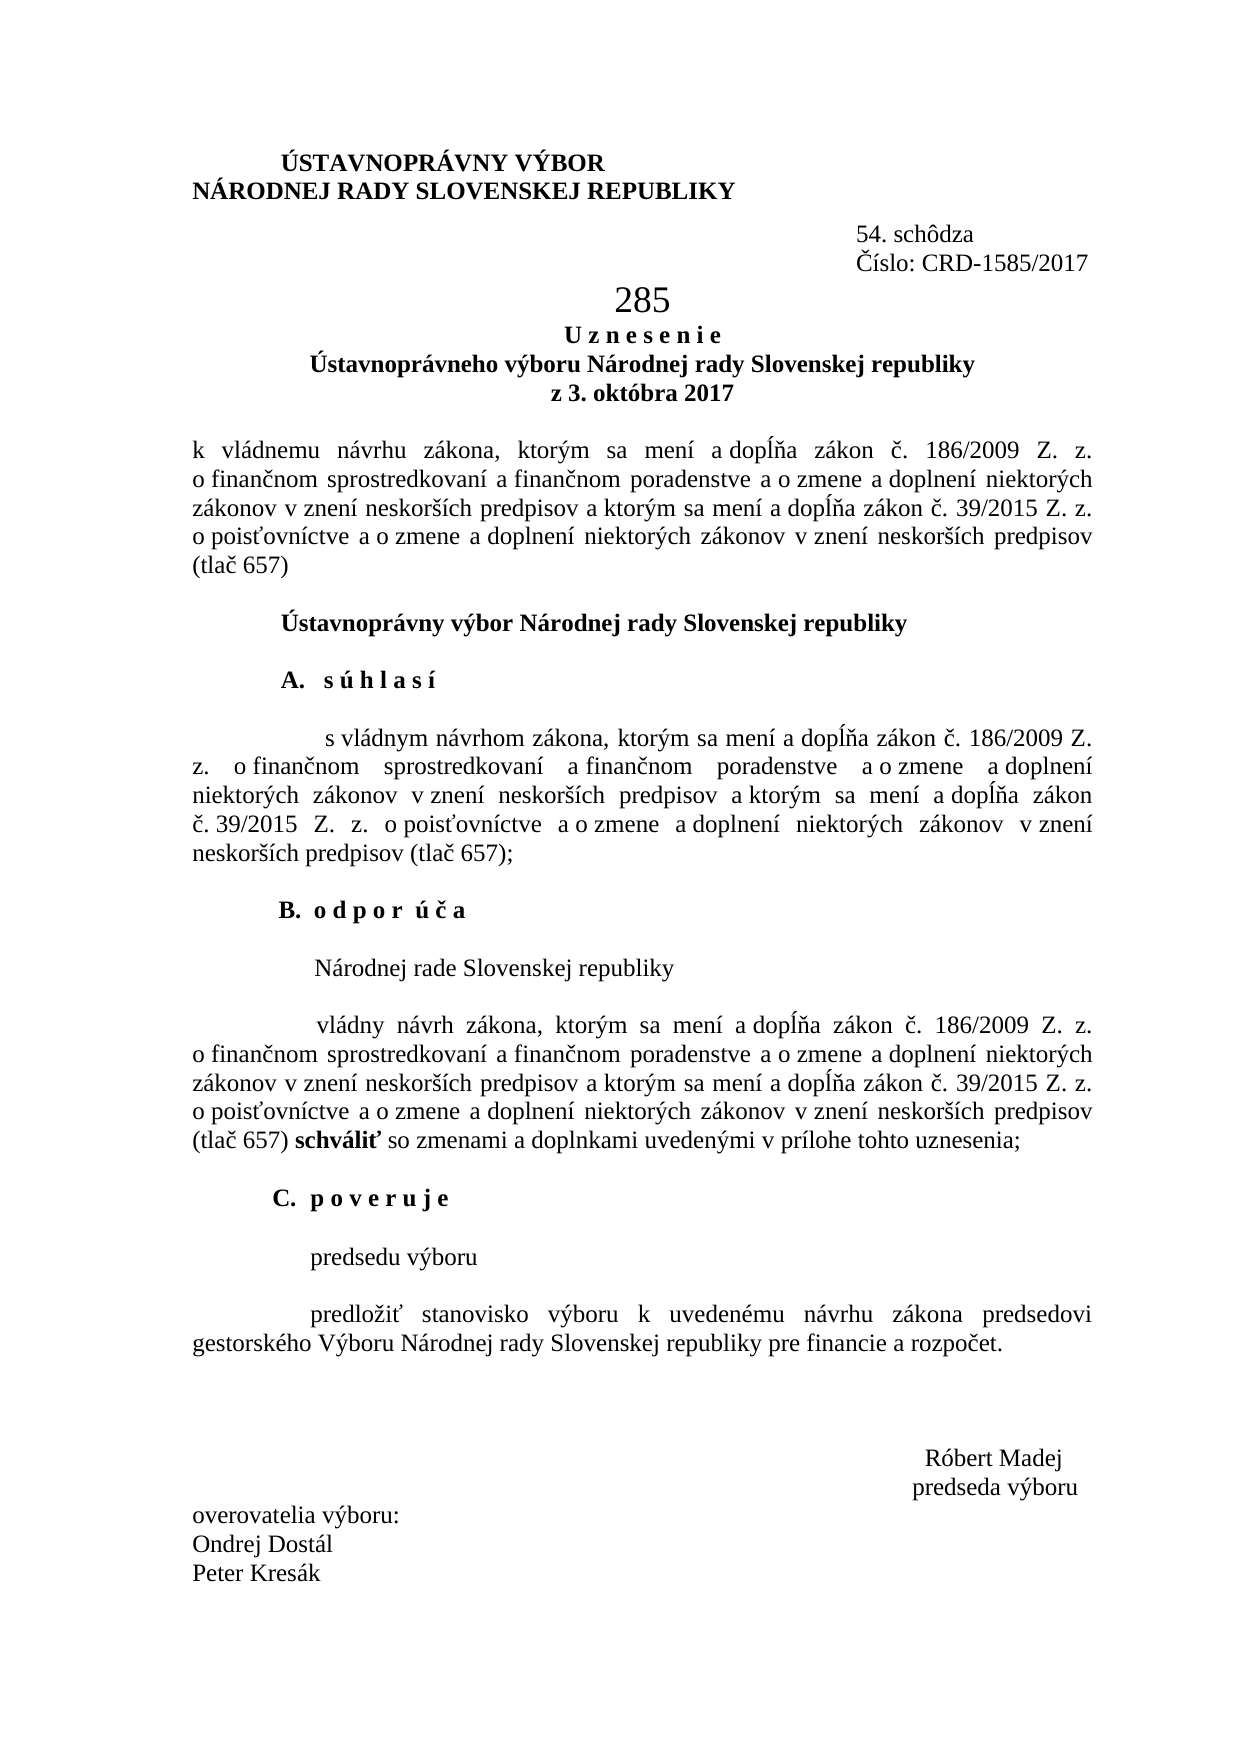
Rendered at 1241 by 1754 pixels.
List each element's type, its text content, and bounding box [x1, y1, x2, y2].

subtitle ÚSTAVNOPRÁVNY VÝBOR [281, 148, 1093, 176]
text Róbert Madej [192, 1443, 1093, 1472]
text predsedu výboru [192, 1242, 1093, 1271]
text B. o d p o r ú č a [192, 895, 1093, 924]
text k vládnemu návrhu zákona, ktorým sa mení a dopĺňa zákon č. 186/2009 Z. z. o finančnom sprostredkovaní a finančnom poradenstve a o zmene a doplnení niektorých zákonov v znení neskorších predpisov a ktorým sa mení a dopĺňa zákon č. 39/2015 Z. z. o poisťovníctve a o zmene a doplnení niektorých zákonov v znení neskorších predpisov (tlač 657) [192, 435, 1093, 579]
text Číslo: CRD-1585/2017 [773, 248, 1093, 277]
text Ústavnoprávneho výboru Národnej rady Slovenskej republiky [192, 349, 1093, 378]
text predložiť stanovisko výboru k uvedenému návrhu zákona predsedovi gestorského Výboru Národnej rady Slovenskej republiky pre financie a rozpočet. [192, 1299, 1093, 1357]
text Národnej rade Slovenskej republiky [192, 953, 1093, 981]
text vládny návrh zákona, ktorým sa mení a dopĺňa zákon č. 186/2009 Z. z. o finančnom sprostredkovaní a finančnom poradenstve a o zmene a doplnení niektorých zákonov v znení neskorších predpisov a ktorým sa mení a dopĺňa zákon č. 39/2015 Z. z. o poisťovníctve a o zmene a doplnení niektorých zákonov v znení neskorších predpisov (tlač 657) schváliť so zmenami a doplnkami uvedenými v prílohe tohto uznesenia; [192, 1010, 1093, 1154]
text Ondrej Dostál [192, 1529, 1093, 1558]
text Ústavnoprávny výbor Národnej rady Slovenskej republiky [192, 608, 1093, 636]
text A. s ú h l a s í [192, 665, 1093, 694]
text z 3. októbra 2017 [192, 378, 1093, 406]
text predseda výboru [782, 1472, 1093, 1501]
text NÁRODNEJ RADY SLOVENSKEJ REPUBLIKY [192, 176, 1093, 205]
text C. p o v e r u j e [192, 1183, 1093, 1211]
text overovatelia výboru: [192, 1501, 1093, 1529]
text 54. schôdza [192, 219, 1093, 248]
text Peter Kresák [192, 1558, 1093, 1587]
text U z n e s e n i e [192, 320, 1093, 349]
text s vládnym návrhom zákona, ktorým sa mení a dopĺňa zákon č. 186/2009 Z. z. o finančnom sprostredkovaní a finančnom poradenstve a o zmene a doplnení niektorých zákonov v znení neskorších predpisov a ktorým sa mení a dopĺňa zákon č. 39/2015 Z. z. o poisťovníctve a o zmene a doplnení niektorých zákonov v znení neskorších predpisov (tlač 657); [192, 723, 1093, 866]
text 285 [192, 277, 1093, 320]
